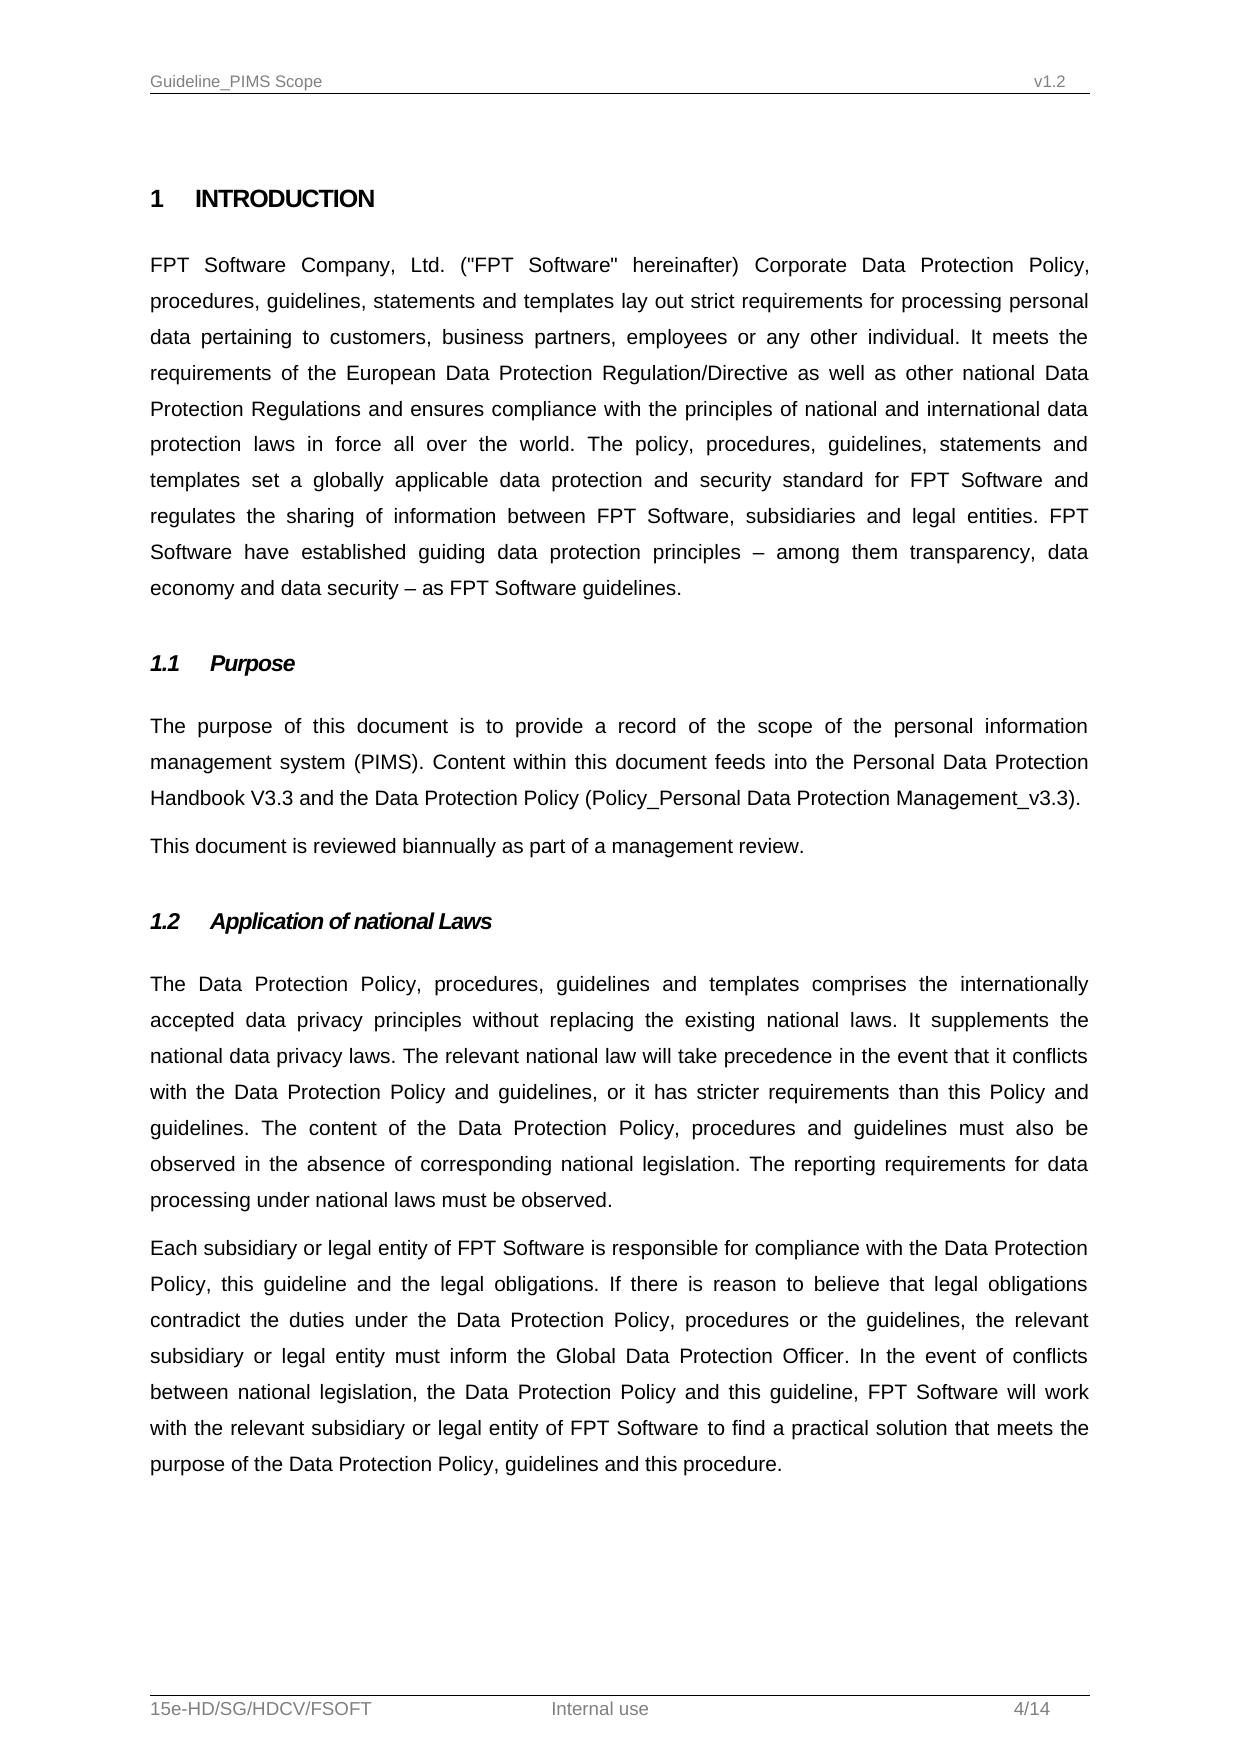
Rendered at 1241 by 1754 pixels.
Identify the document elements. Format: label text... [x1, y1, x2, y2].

text The purpose of this document is to provide a record of the scope of the personal information management system (PIMS). Content within this document feeds into the Personal Data Protection Handbook V3.3 and the Data Protection Policy (Policy_Personal Data Protection Management_v3.3). [150, 714, 1090, 810]
text FPT Software Company, Ltd. ("FPT Software" hereinafter) Corporate Data Protection Policy, procedures, guidelines, statements and templates lay out strict requirements for processing personal data pertaining to customers, business partners, employees or any other individual. It meets the requirements of the European Data Protection Regulation/Directive as well as other national Data Protection Regulations and ensures compliance with the principles of national and international data protection laws in force all over the world. The policy, procedures, guidelines, statements and templates set a globally applicable data protection and security standard for FPT Software and regulates the sharing of information between FPT Software, subsidiaries and legal entities. FPT Software have established guiding data protection principles – among them transparency, data economy and data security – as FPT Software guidelines. [150, 253, 1090, 600]
text This document is reviewed biannually as part of a management review. [150, 834, 1090, 858]
text Each subsidiary or legal entity of FPT Software is responsible for compliance with the Data Protection Policy, this guideline and the legal obligations. If there is reason to believe that legal obligations contradict the duties under the Data Protection Policy, procedures or the guidelines, the relevant subsidiary or legal entity must inform the Global Data Protection Officer. In the event of conflicts between national legislation, the Data Protection Policy and this guideline, FPT Software will work with the relevant subsidiary or legal entity of FPT Software to find a practical solution that meets the purpose of the Data Protection Policy, guidelines and this procedure. [150, 1236, 1090, 1476]
subtitle Purpose [150, 649, 1090, 676]
text The Data Protection Policy, procedures, guidelines and templates comprises the internationally accepted data privacy principles without replacing the existing national laws. It supplements the national data privacy laws. The relevant national law will take precedence in the event that it conflicts with the Data Protection Policy and guidelines, or it has stricter requirements than this Policy and guidelines. The content of the Data Protection Policy, procedures and guidelines must also be observed in the absence of corresponding national legislation. The reporting requirements for data processing under national laws must be observed. [150, 972, 1090, 1212]
subtitle Application of national Laws [150, 908, 1090, 934]
subtitle INTRODUCTION [150, 184, 1090, 213]
